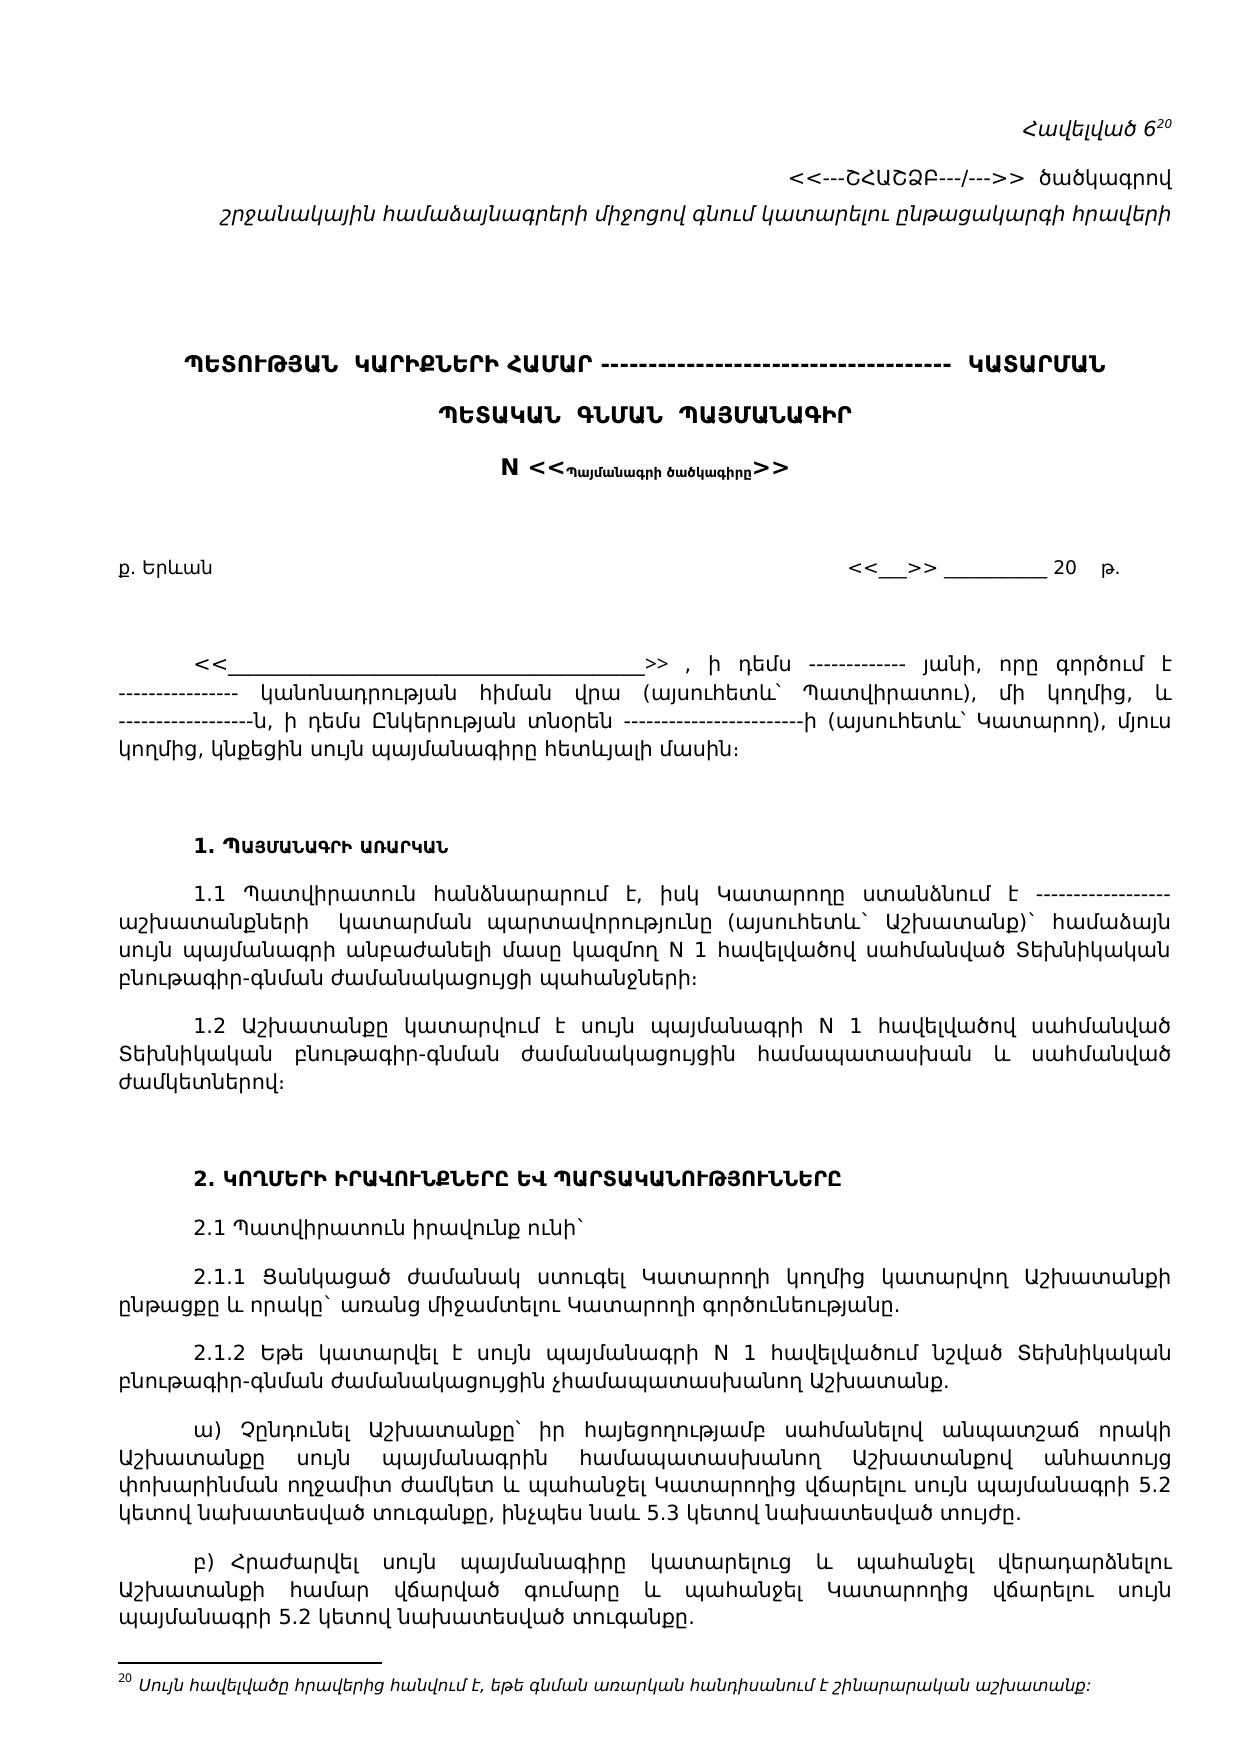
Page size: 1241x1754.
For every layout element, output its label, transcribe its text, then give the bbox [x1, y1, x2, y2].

text ա) Չընդունել Աշխատանքը՝ իր հայեցողությամբ սահմանելով անպատշաճ որակի Աշխատանքը սույն պայմանագրին համապատասխանող Աշխատանքով անհատույց փոխարինման ողջամիտ ժամկետ և պահանջել Կատարողից վճարելու սույն պայմանագրի 5.2 կետով նախատեսված տուգանքը, ինչպես նաև 5.3 կետով նախատեսված տույժը. [118, 1418, 1172, 1525]
text ՊԵՏԱԿԱՆ ԳՆՄԱՆ ՊԱՅՄԱՆԱԳԻՐ [103, 403, 1172, 429]
text ք. Երևան <<___>> ___________ 20 թ. [118, 557, 1172, 579]
text 1.2 Աշխատանքը կատարվում է սույն պայմանագրի N 1 հավելվածով սահմանված Տեխնիկական բնութագիր-գնման ժամանակացույցին համապատասխան և սահմանված ժամկետներով։ [118, 1014, 1172, 1094]
text բ) Հրաժարվել սույն պայմանագիրը կատարելուց և պահանջել վերադարձնելու Աշխատանքի համար վճարված գումարը և պահանջել Կատարողից վճարելու սույն պայմանագրի 5.2 կետով նախատեսված տուգանքը. [118, 1550, 1172, 1630]
text Հավելված 6 [118, 117, 1172, 142]
text <<________________________________________>> , ի դեմս ------------- յանի, որը գործում է ---------------- կանոնադրության հիման վրա (այսուհետև՝ Պատվիրատու), մի կողմից, և ------------------ն, ի դեմս Ընկերության տնօրեն ------------------------ի (այսուհետև՝ Կատարող), մյուս կողմից, կնքեցին սույն պայմանագիրը հետևյալի մասին։ [118, 649, 1172, 761]
text շրջանակային համաձայնագրերի միջոցով գնում կատարելու ընթացակարգի հրավերի [118, 202, 1172, 227]
text N <<Պայմանագրի ծածկագիրը>> [103, 454, 1172, 481]
text 1.1 Պատվիրատուն հանձնարարում է, իսկ Կատարողը ստանձնում է ------------------ աշխատանքների կատարման պարտավորությունը (այսուհետև` Աշխատանք)` համաձայն սույն պայմանագրի անբաժանելի մասը կազմող N 1 հավելվածով սահմանված Տեխնիկական բնութագիր-գնման ժամանակացույցի պահանջների։ [118, 882, 1172, 990]
text 1. Պայմանագրի առարկան [118, 834, 1172, 858]
text 2.1 Պատվիրատուն իրավունք ունի` [118, 1216, 1172, 1240]
text 2.1.2 Եթե կատարվել է սույն պայմանագրի N 1 հավելվածում նշված Տեխնիկական բնութագիր-գնման ժամանակացույցին չհամապատասխանող Աշխատանք. [118, 1341, 1172, 1393]
text 2.1.1 Ցանկացած ժամանակ ստուգել Կատարողի կողմից կատարվող Աշխատանքի ընթացքը և որակը` առանց միջամտելու Կատարողի գործունեությանը. [118, 1265, 1172, 1317]
text <<---ՇՀԱՇՁԲ---/--->> ծածկագրով [118, 166, 1172, 190]
text 2. ԿՈՂՄԵՐԻ ԻՐԱՎՈՒՆՔՆԵՐԸ ԵՎ ՊԱՐՏԱԿԱՆՈՒԹՅՈՒՆՆԵՐԸ [118, 1167, 1172, 1192]
text ՊԵՏՈՒԹՅԱՆ ԿԱՐԻՔՆԵՐԻ ՀԱՄԱՐ ------------------------------------- ԿԱՏԱՐՄԱՆ [103, 351, 1172, 378]
